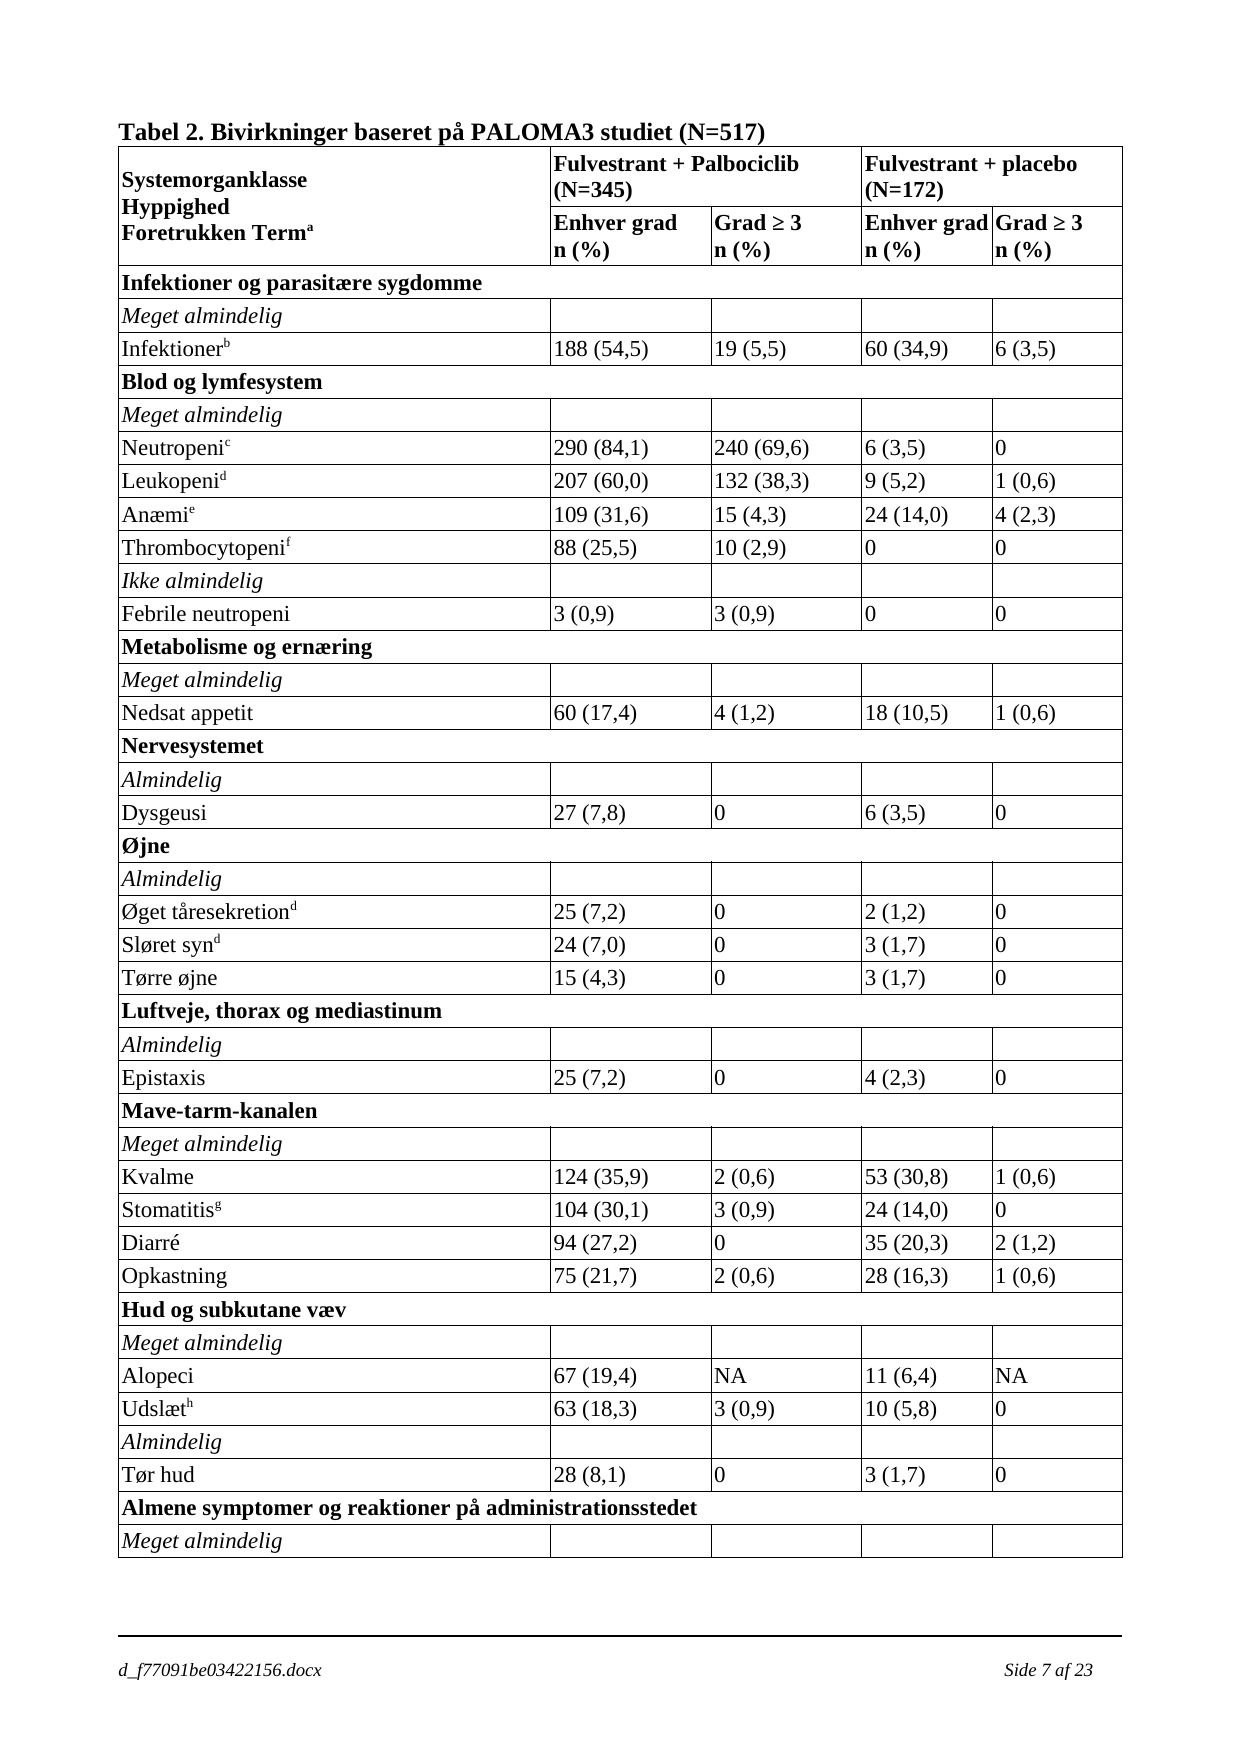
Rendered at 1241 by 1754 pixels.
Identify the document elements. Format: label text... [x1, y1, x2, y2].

table_cell [993, 399, 1122, 431]
table_cell 6 (3,5) [862, 796, 992, 828]
table_cell 0 [712, 929, 861, 961]
table_cell 60 (17,4) [551, 697, 711, 729]
table_cell 75 (21,7) [551, 1260, 711, 1292]
table_cell 0 [712, 796, 861, 828]
table_cell Hud og subkutane væv [119, 1293, 1122, 1325]
table_cell 3 (0,9) [712, 598, 861, 629]
table_header Fulvestrant + Palbociclib (N=345) [551, 147, 861, 206]
table_cell 124 (35,9) [551, 1161, 711, 1193]
table_cell Meget almindelig [119, 1128, 550, 1159]
table_cell [551, 1525, 711, 1557]
table_cell 188 (54,5) [551, 333, 711, 364]
table_cell Mave-tarm-kanalen [119, 1094, 1122, 1126]
table_cell 19 (5,5) [712, 333, 861, 364]
table_cell [551, 1028, 711, 1060]
table_cell Almindelig [119, 863, 550, 894]
table_cell 6 (3,5) [993, 333, 1122, 364]
table_cell 53 (30,8) [862, 1161, 992, 1193]
table_cell 0 [993, 896, 1122, 928]
table_cell 0 [712, 1227, 861, 1259]
table_cell 3 (1,7) [862, 929, 992, 961]
table_cell 2 (0,6) [712, 1161, 861, 1193]
table_cell [862, 763, 992, 795]
table_cell [993, 863, 1122, 894]
table_cell [712, 1525, 861, 1557]
table_cell 24 (14,0) [862, 498, 992, 530]
table_cell 24 (14,0) [862, 1194, 992, 1226]
table_cell 0 [993, 1194, 1122, 1226]
table_cell NA [712, 1359, 861, 1391]
table_cell [862, 399, 992, 431]
table_cell [551, 299, 711, 331]
table_cell 1 (0,6) [993, 1161, 1122, 1193]
table_cell [712, 1028, 861, 1060]
text Tabel 2. Bivirkninger baseret på PALOMA3 studiet (N=517) [118, 117, 1122, 146]
table_cell Meget almindelig [119, 1326, 550, 1358]
table_cell [993, 299, 1122, 331]
table_cell 0 [993, 1061, 1122, 1093]
table_cell 0 [993, 531, 1122, 563]
table_cell Alopeci [119, 1359, 550, 1391]
table_cell [712, 1426, 861, 1458]
table_cell Blod og lymfesystem [119, 366, 1122, 398]
table_cell 0 [993, 1393, 1122, 1424]
table_header Systemorganklasse Hyppighed Foretrukken Terma [119, 147, 550, 265]
table_cell Opkastning [119, 1260, 550, 1292]
table_cell Ikke almindelig [119, 564, 550, 596]
table_cell Nedsat appetit [119, 697, 550, 729]
table_cell Epistaxis [119, 1061, 550, 1093]
table_cell [993, 1426, 1122, 1458]
table_cell 3 (1,7) [862, 962, 992, 994]
table_cell [551, 863, 711, 894]
table_cell 3 (0,9) [551, 598, 711, 629]
table_cell 240 (69,6) [712, 432, 861, 464]
table_cell Infektioner og parasitære sygdomme [119, 266, 1122, 298]
table_cell 6 (3,5) [862, 432, 992, 464]
table_cell [993, 1525, 1122, 1557]
table_cell Almene symptomer og reaktioner på administrationsstedet [119, 1492, 1122, 1524]
table_cell 3 (0,9) [712, 1194, 861, 1226]
table_cell 1 (0,6) [993, 697, 1122, 729]
table_cell 15 (4,3) [712, 498, 861, 530]
table_cell 290 (84,1) [551, 432, 711, 464]
table_cell [712, 299, 861, 331]
table_cell 3 (0,9) [712, 1393, 861, 1424]
table_cell 15 (4,3) [551, 962, 711, 994]
table_cell 0 [712, 1459, 861, 1491]
table_cell [862, 299, 992, 331]
table_cell 10 (2,9) [712, 531, 861, 563]
table_cell Øget tåresekretiond [119, 896, 550, 928]
table_cell Infektionerb [119, 333, 550, 364]
table_cell Tør hud [119, 1459, 550, 1491]
table_cell Almindelig [119, 1028, 550, 1060]
table_cell 28 (16,3) [862, 1260, 992, 1292]
table_cell 60 (34,9) [862, 333, 992, 364]
table_cell Udslæth [119, 1393, 550, 1424]
table_cell [862, 863, 992, 894]
table_cell 67 (19,4) [551, 1359, 711, 1391]
table_cell [862, 1525, 992, 1557]
table_cell 4 (2,3) [862, 1061, 992, 1093]
table_cell [551, 763, 711, 795]
table_cell Meget almindelig [119, 664, 550, 696]
table_cell [712, 564, 861, 596]
table_cell [862, 664, 992, 696]
table_cell 109 (31,6) [551, 498, 711, 530]
table_header Fulvestrant + placebo (N=172) [862, 147, 1122, 206]
table_cell 0 [993, 598, 1122, 629]
table_cell Enhver grad n (%) [551, 207, 711, 265]
table_cell [712, 399, 861, 431]
table_cell Anæmie [119, 498, 550, 530]
table_cell 0 [993, 432, 1122, 464]
table_cell [993, 564, 1122, 596]
table_cell 0 [993, 929, 1122, 961]
table_cell Tørre øjne [119, 962, 550, 994]
table_cell [551, 399, 711, 431]
table_cell Metabolisme og ernæring [119, 631, 1122, 663]
table_cell [551, 1426, 711, 1458]
table_cell NA [993, 1359, 1122, 1391]
table_cell Sløret synd [119, 929, 550, 961]
table_cell 0 [712, 962, 861, 994]
table_cell Diarré [119, 1227, 550, 1259]
table_cell 1 (0,6) [993, 1260, 1122, 1292]
table_cell 88 (25,5) [551, 531, 711, 563]
table_cell 27 (7,8) [551, 796, 711, 828]
table_cell Grad ≥ 3 n (%) [993, 207, 1122, 265]
table_cell Nervesystemet [119, 730, 1122, 762]
table_cell 4 (1,2) [712, 697, 861, 729]
table_cell [862, 1426, 992, 1458]
table_cell 0 [993, 796, 1122, 828]
table_cell [862, 1128, 992, 1159]
table_cell Grad ≥ 3 n (%) [712, 207, 861, 265]
table_cell 0 [993, 1459, 1122, 1491]
table_cell [862, 1028, 992, 1060]
table_cell Febrile neutropeni [119, 598, 550, 629]
table_cell 25 (7,2) [551, 896, 711, 928]
table_cell 2 (0,6) [712, 1260, 861, 1292]
table_cell [712, 664, 861, 696]
table_cell Stomatitisg [119, 1194, 550, 1226]
table_cell 35 (20,3) [862, 1227, 992, 1259]
table_cell Thrombocytopenif [119, 531, 550, 563]
table_cell [862, 564, 992, 596]
table_cell 104 (30,1) [551, 1194, 711, 1226]
table_cell 132 (38,3) [712, 465, 861, 497]
table_cell 24 (7,0) [551, 929, 711, 961]
table_cell Kvalme [119, 1161, 550, 1193]
table_cell [712, 1128, 861, 1159]
table_cell 28 (8,1) [551, 1459, 711, 1491]
table_cell Enhver grad n (%) [862, 207, 992, 265]
table_cell 0 [712, 896, 861, 928]
table_cell Øjne [119, 829, 1122, 861]
table_cell 0 [712, 1061, 861, 1093]
table_cell 0 [993, 962, 1122, 994]
table_cell [993, 1128, 1122, 1159]
table_cell Almindelig [119, 763, 550, 795]
table_cell 3 (1,7) [862, 1459, 992, 1491]
table_cell Neutropenic [119, 432, 550, 464]
table_cell [993, 664, 1122, 696]
table_cell 25 (7,2) [551, 1061, 711, 1093]
table_cell 4 (2,3) [993, 498, 1122, 530]
table_cell 18 (10,5) [862, 697, 992, 729]
table_cell [862, 1326, 992, 1358]
table_cell [993, 763, 1122, 795]
table_cell [551, 1128, 711, 1159]
table_cell [712, 763, 861, 795]
table_cell 0 [862, 598, 992, 629]
table_cell Meget almindelig [119, 299, 550, 331]
table_cell 10 (5,8) [862, 1393, 992, 1424]
table_cell [551, 664, 711, 696]
table_cell [551, 564, 711, 596]
table_cell [993, 1326, 1122, 1358]
table_cell 0 [862, 531, 992, 563]
table_cell 94 (27,2) [551, 1227, 711, 1259]
table_cell [993, 1028, 1122, 1060]
table_cell 2 (1,2) [993, 1227, 1122, 1259]
table_cell 207 (60,0) [551, 465, 711, 497]
table_cell Meget almindelig [119, 1525, 550, 1557]
table_cell [712, 863, 861, 894]
table_cell Almindelig [119, 1426, 550, 1458]
table_cell [551, 1326, 711, 1358]
table_cell 63 (18,3) [551, 1393, 711, 1424]
table_cell Luftveje, thorax og mediastinum [119, 995, 1122, 1027]
table_cell 2 (1,2) [862, 896, 992, 928]
table_cell 9 (5,2) [862, 465, 992, 497]
table_cell Meget almindelig [119, 399, 550, 431]
table_cell 1 (0,6) [993, 465, 1122, 497]
table_cell Dysgeusi [119, 796, 550, 828]
table_cell 11 (6,4) [862, 1359, 992, 1391]
table_cell [712, 1326, 861, 1358]
table_cell Leukopenid [119, 465, 550, 497]
